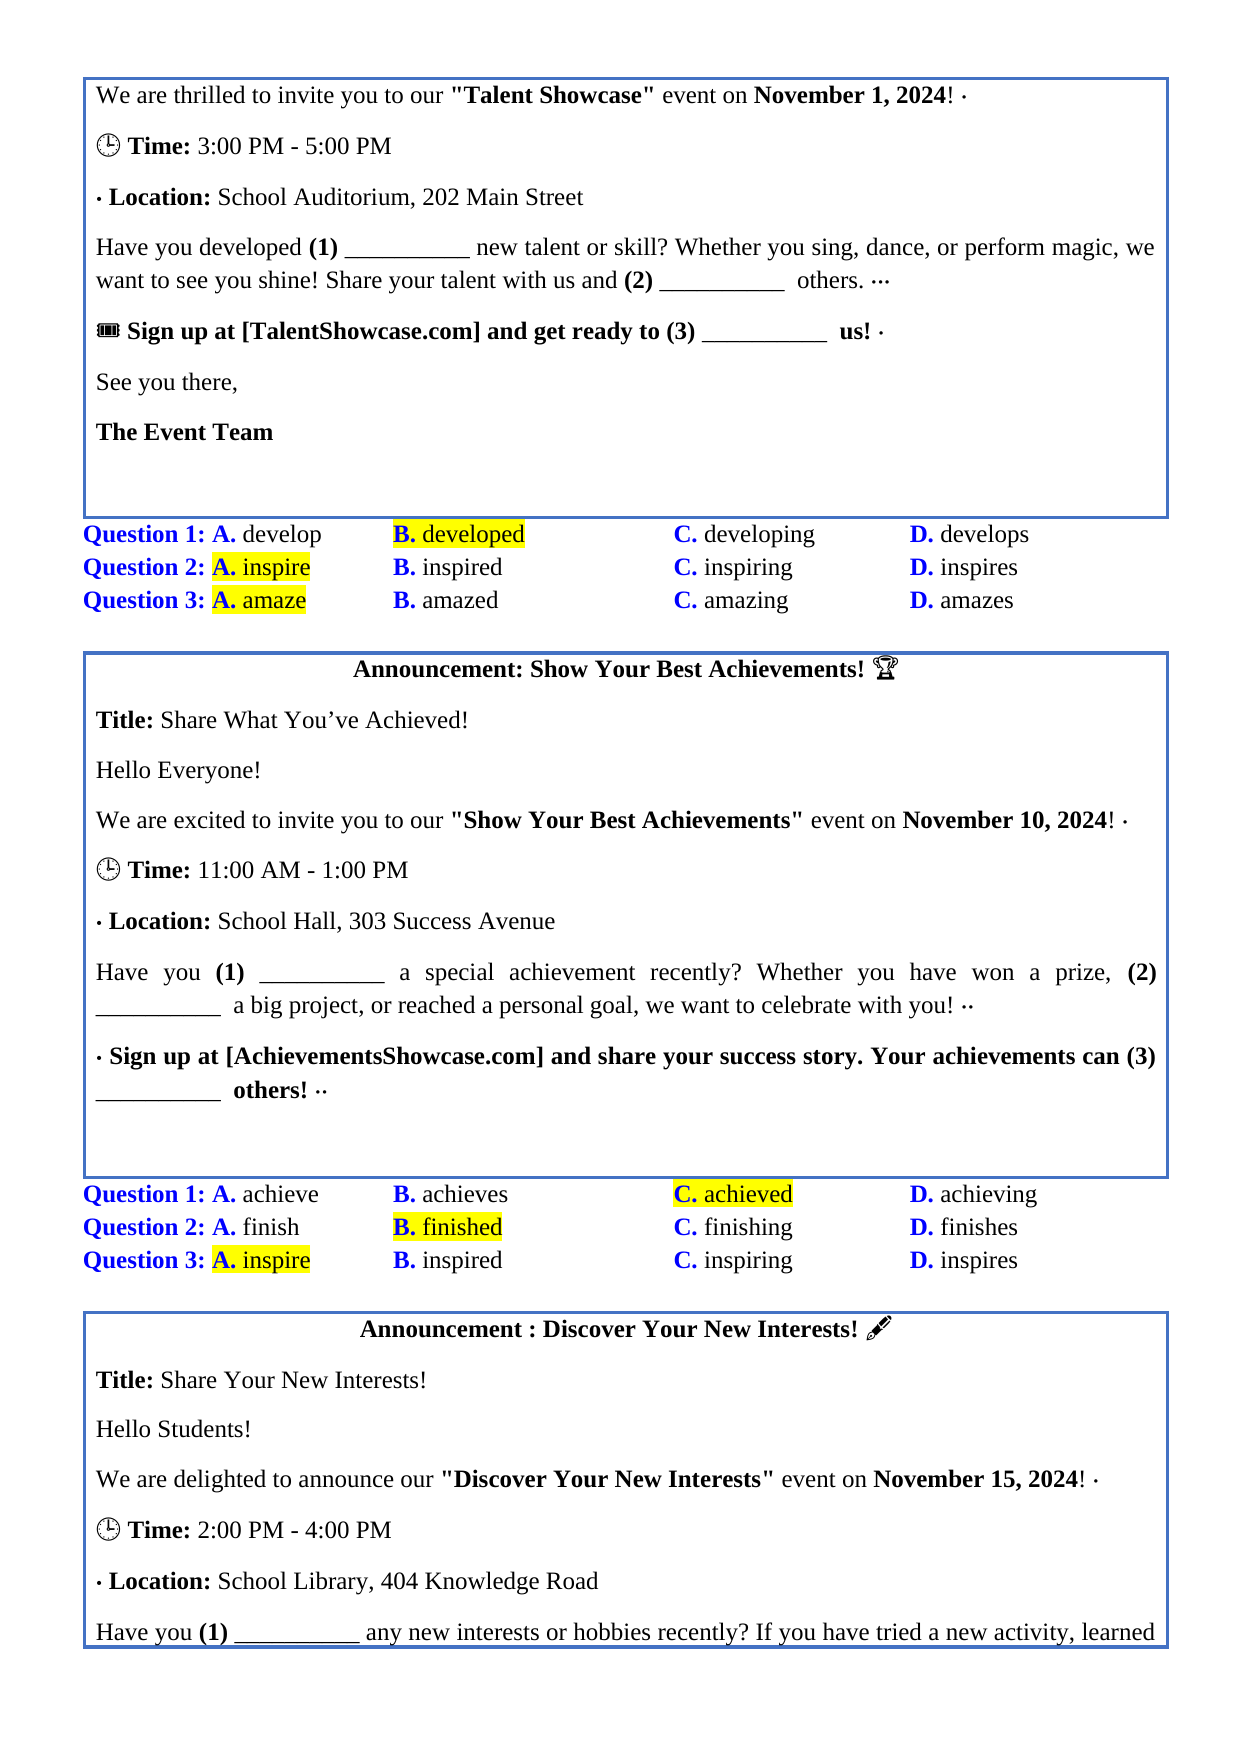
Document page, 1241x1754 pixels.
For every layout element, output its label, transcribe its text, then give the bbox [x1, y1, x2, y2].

text Question 2: A. finish B. finished C. finishing D. finishes [83, 1212, 393, 1241]
text Question 3: A. inspire B. inspired C. inspiring D. inspires [310, 1245, 1169, 1273]
text Question 1: A. develop B. developed C. developing D. develops [83, 519, 393, 548]
text Question 2: A. inspire B. inspired C. inspiring D. inspires [83, 552, 212, 581]
text Question 1: A. achieve B. achieves C. achieved D. achieving [83, 1179, 673, 1207]
text Question 3: A. amaze B. amazed C. amazing D. amazes [83, 585, 212, 614]
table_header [86, 80, 1166, 516]
text Question 1: A. achieve B. achieves C. achieved D. achieving [793, 1179, 1169, 1207]
text Question 2: A. finish B. finished C. finishing D. finishes [502, 1212, 1169, 1241]
text Question 3: A. amaze B. amazed C. amazing D. amazes [306, 585, 1169, 614]
text Question 2: A. inspire B. inspired C. inspiring D. inspires [310, 552, 1169, 581]
table_header Announcement: Show Your Best Achievements! 🏆🌟 Title: Share What You’ve Achieved! Hello Everyone! We are excited to invite you to our "Show Your Best Achievements" event on November 10, 2024! 🌟 🕒 Time: 11:00 AM - 1:00 PM 📍 Location: School Hall, 303 Success Avenue Have you (1) __________ a special achievement recently? Whether you have won a prize, (2) __________ a big project, or reached a personal goal, we want to celebrate with you! 🎉✨ 📢 Sign up at [AchievementsShowcase.com] and share your success story. Your achievements can (3) __________ others! 🌟🚀 [86, 655, 1166, 1176]
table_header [86, 1314, 1166, 1645]
text Question 1: A. develop B. developed C. developing D. develops [525, 519, 1169, 548]
text Question 3: A. inspire B. inspired C. inspiring D. inspires [83, 1245, 212, 1273]
